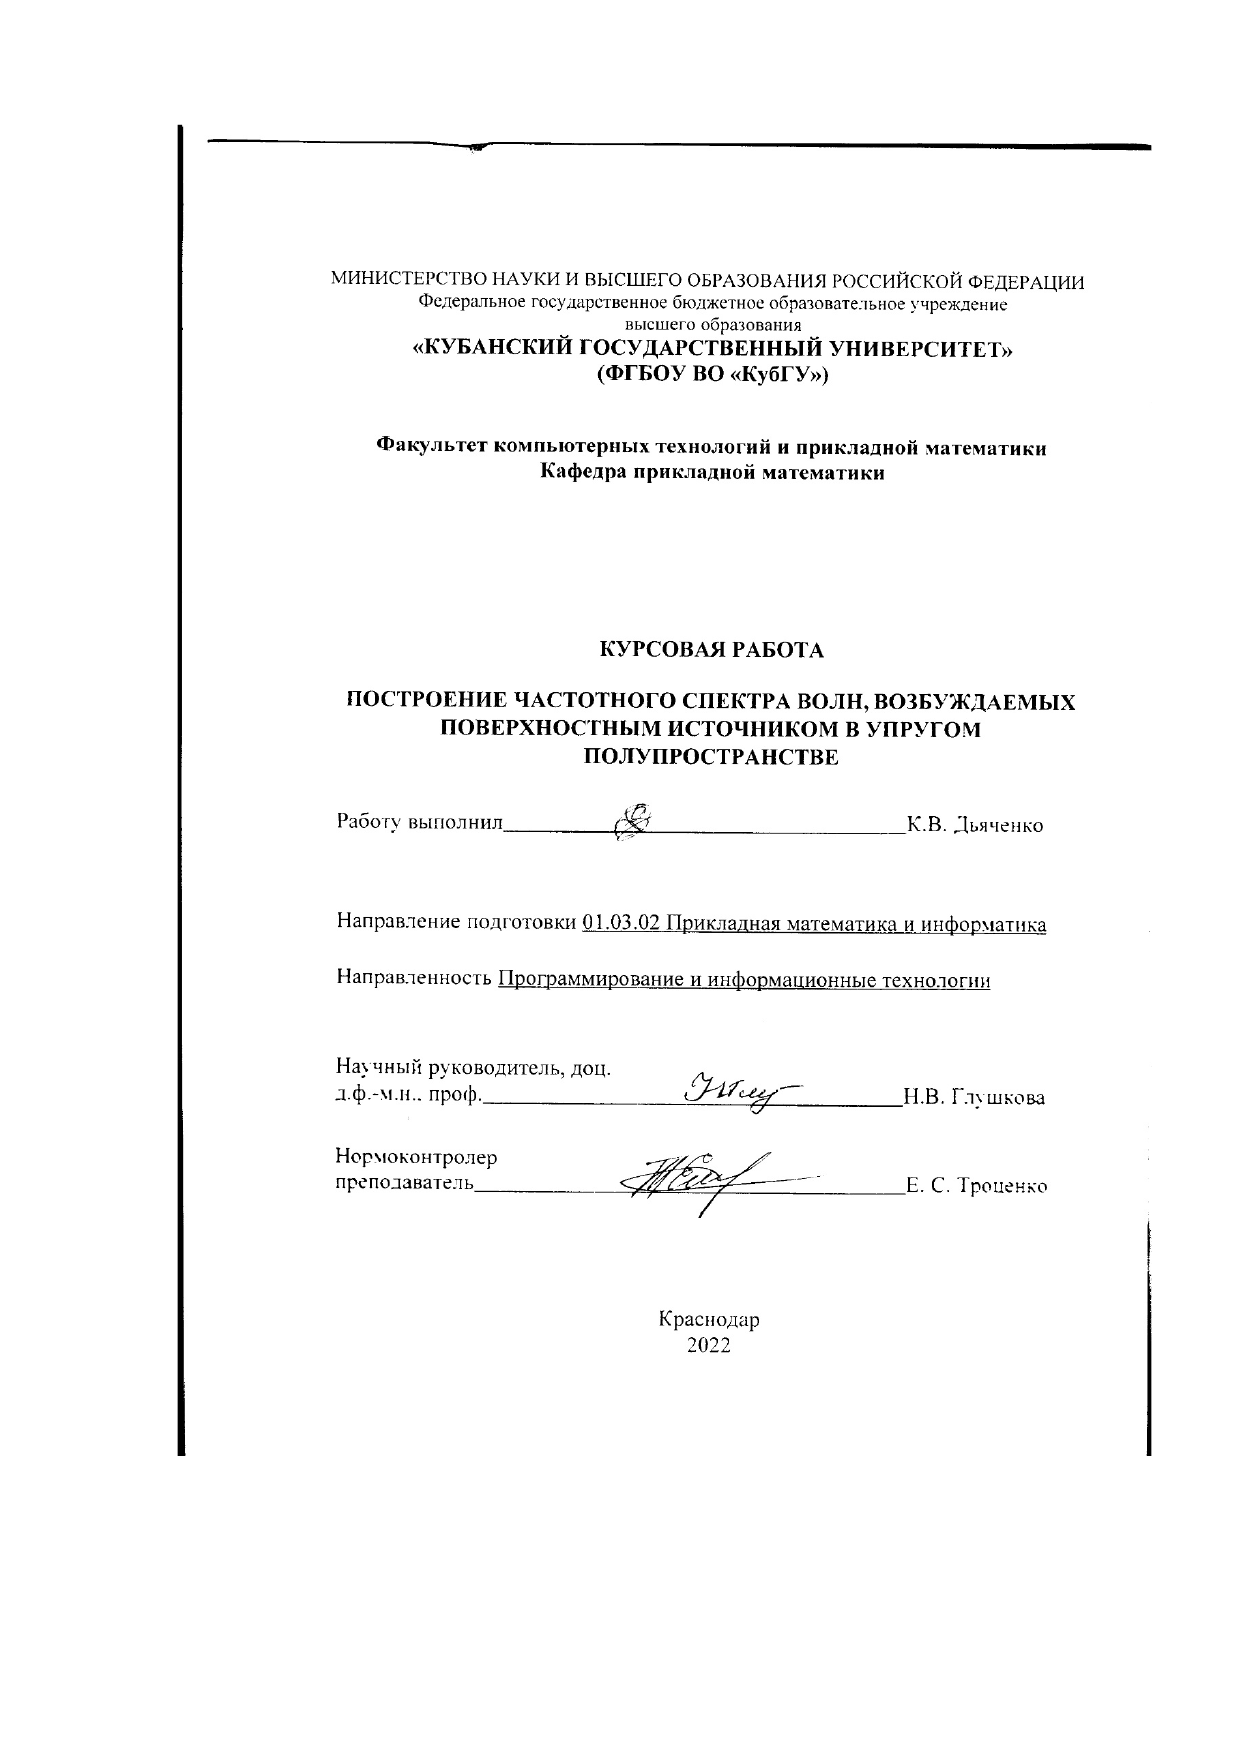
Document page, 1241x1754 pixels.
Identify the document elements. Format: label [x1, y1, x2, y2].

picture [177, 118, 1152, 1456]
